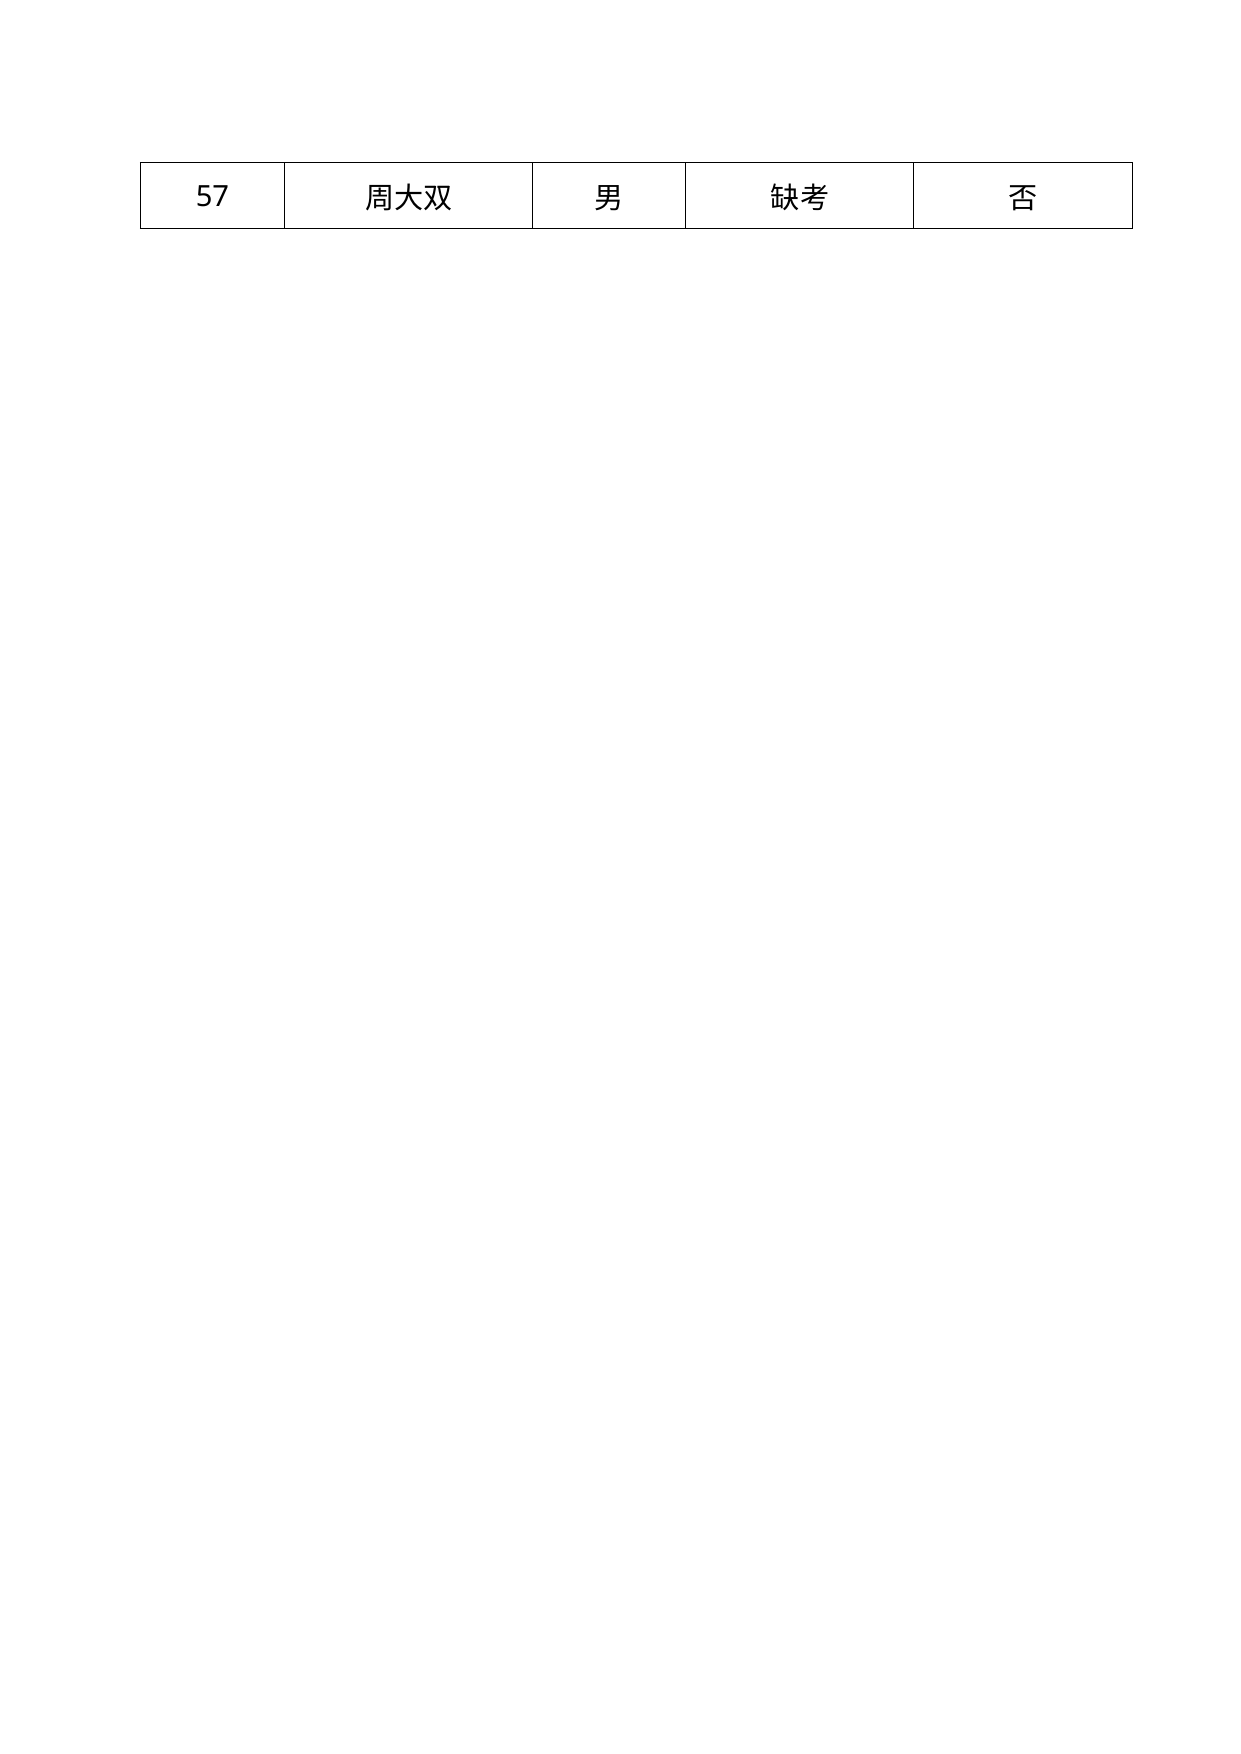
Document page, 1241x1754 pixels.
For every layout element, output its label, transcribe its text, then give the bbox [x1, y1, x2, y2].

table_cell 男 [533, 163, 685, 228]
table_cell 缺考 [686, 163, 913, 228]
table_cell 否 [914, 163, 1132, 228]
table_cell 57 [141, 163, 284, 228]
table_cell 周大双 [285, 163, 532, 228]
